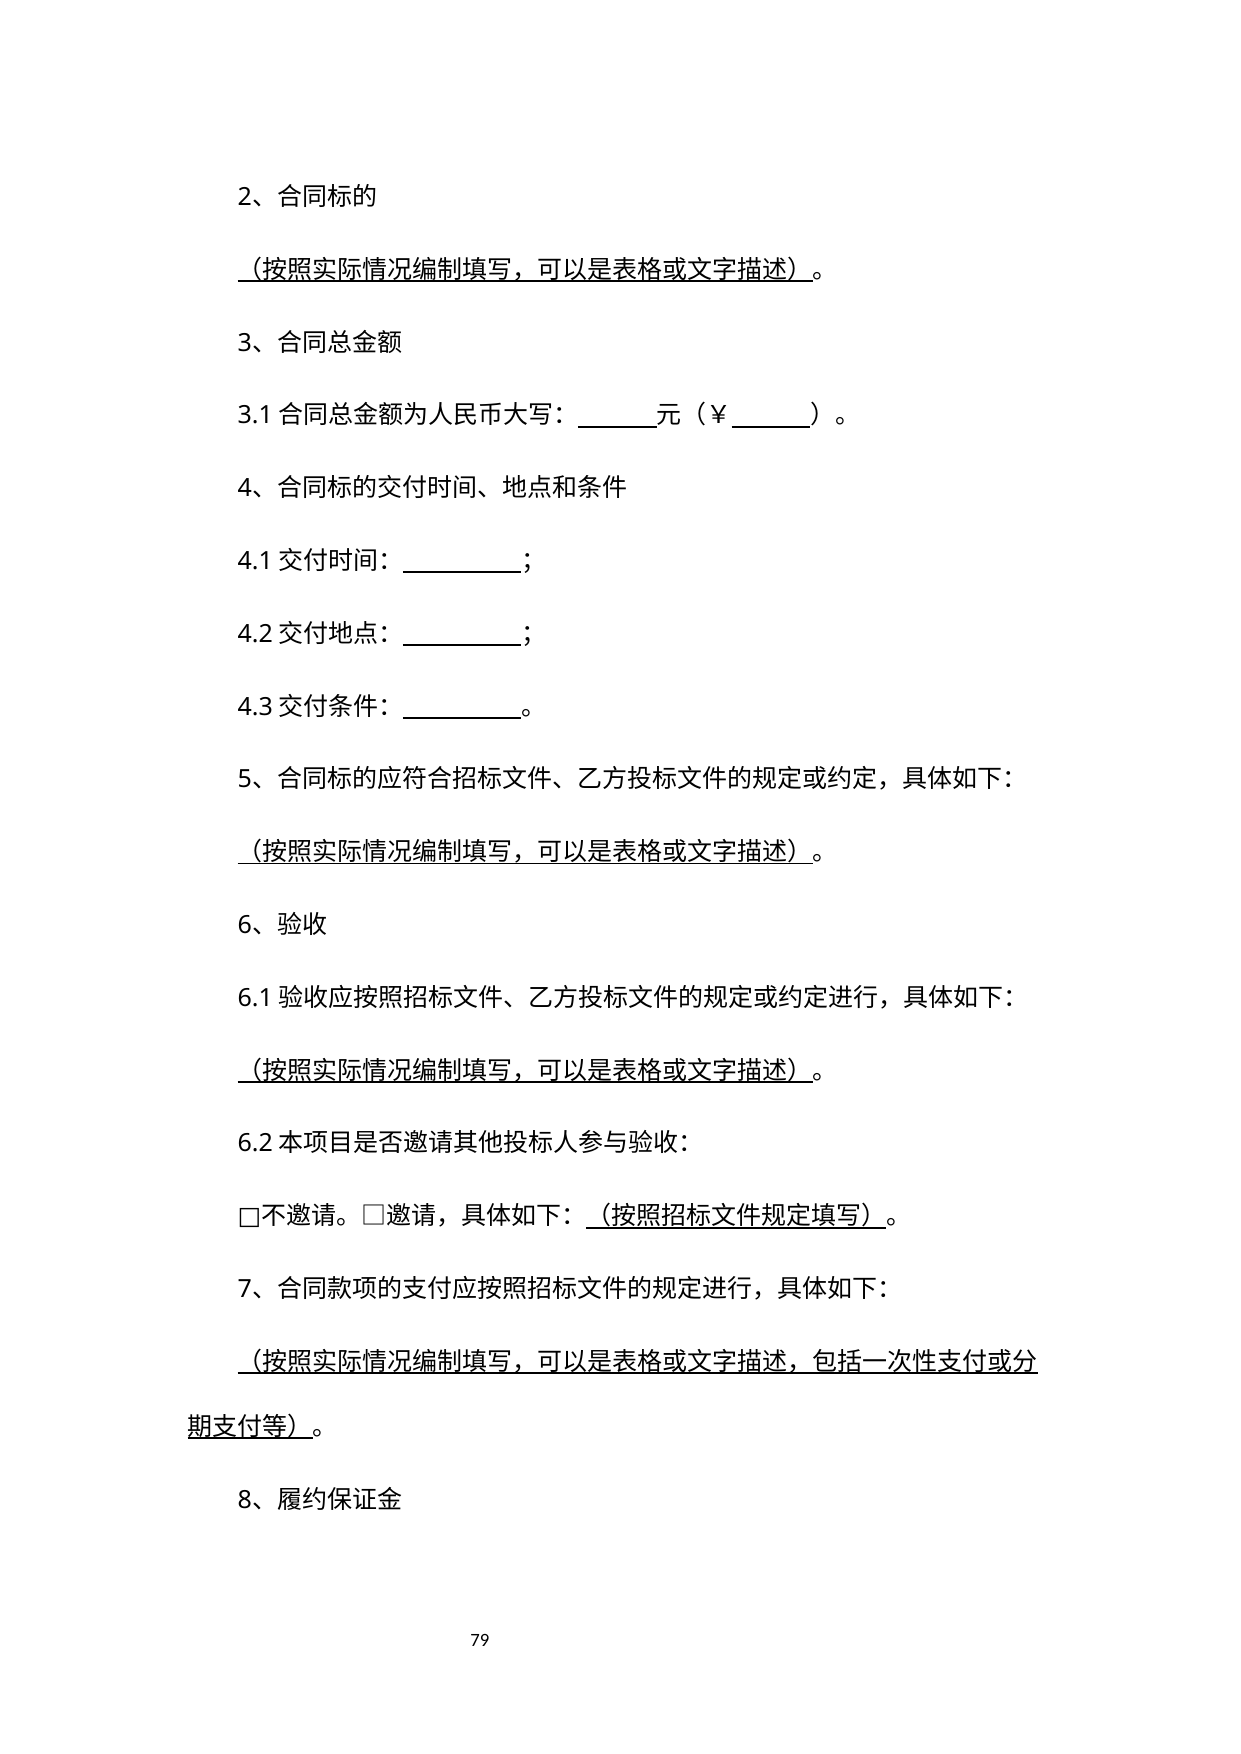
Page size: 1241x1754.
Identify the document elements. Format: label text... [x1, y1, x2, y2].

text 6.2本项目是否邀请其他投标人参与验收： [187, 1108, 1053, 1173]
text □不邀请。□邀请，具体如下：（按照招标文件规定填写）。 [187, 1181, 1053, 1246]
text 4.3交付条件： 。 [187, 672, 1053, 737]
text 4.2交付地点： ； [187, 599, 1053, 664]
text 3、合同总金额 [187, 308, 1053, 373]
text （按照实际情况编制填写，可以是表格或文字描述）。 [187, 817, 1053, 882]
text 2、合同标的 [187, 162, 1053, 227]
text 5、合同标的应符合招标文件、乙方投标文件的规定或约定，具体如下： [187, 744, 1053, 809]
text 4.1交付时间： ； [187, 526, 1053, 591]
text 7、合同款项的支付应按照招标文件的规定进行，具体如下： [187, 1254, 1053, 1319]
text 8、履约保证金 [187, 1465, 1053, 1530]
text 6、验收 [187, 890, 1053, 955]
text （按照实际情况编制填写，可以是表格或文字描述）。 [187, 1036, 1053, 1101]
text （按照实际情况编制填写，可以是表格或文字描述）。 [187, 235, 1053, 300]
text 6.1验收应按照招标文件、乙方投标文件的规定或约定进行，具体如下： [187, 963, 1053, 1028]
text 4、合同标的交付时间、地点和条件 [187, 453, 1053, 518]
text （按照实际情况编制填写，可以是表格或文字描述，包括一次性支付或分期支付等）。 [187, 1327, 1053, 1457]
text 3.1合同总金额为人民币大写： 元（￥ ）。 [187, 380, 1053, 445]
